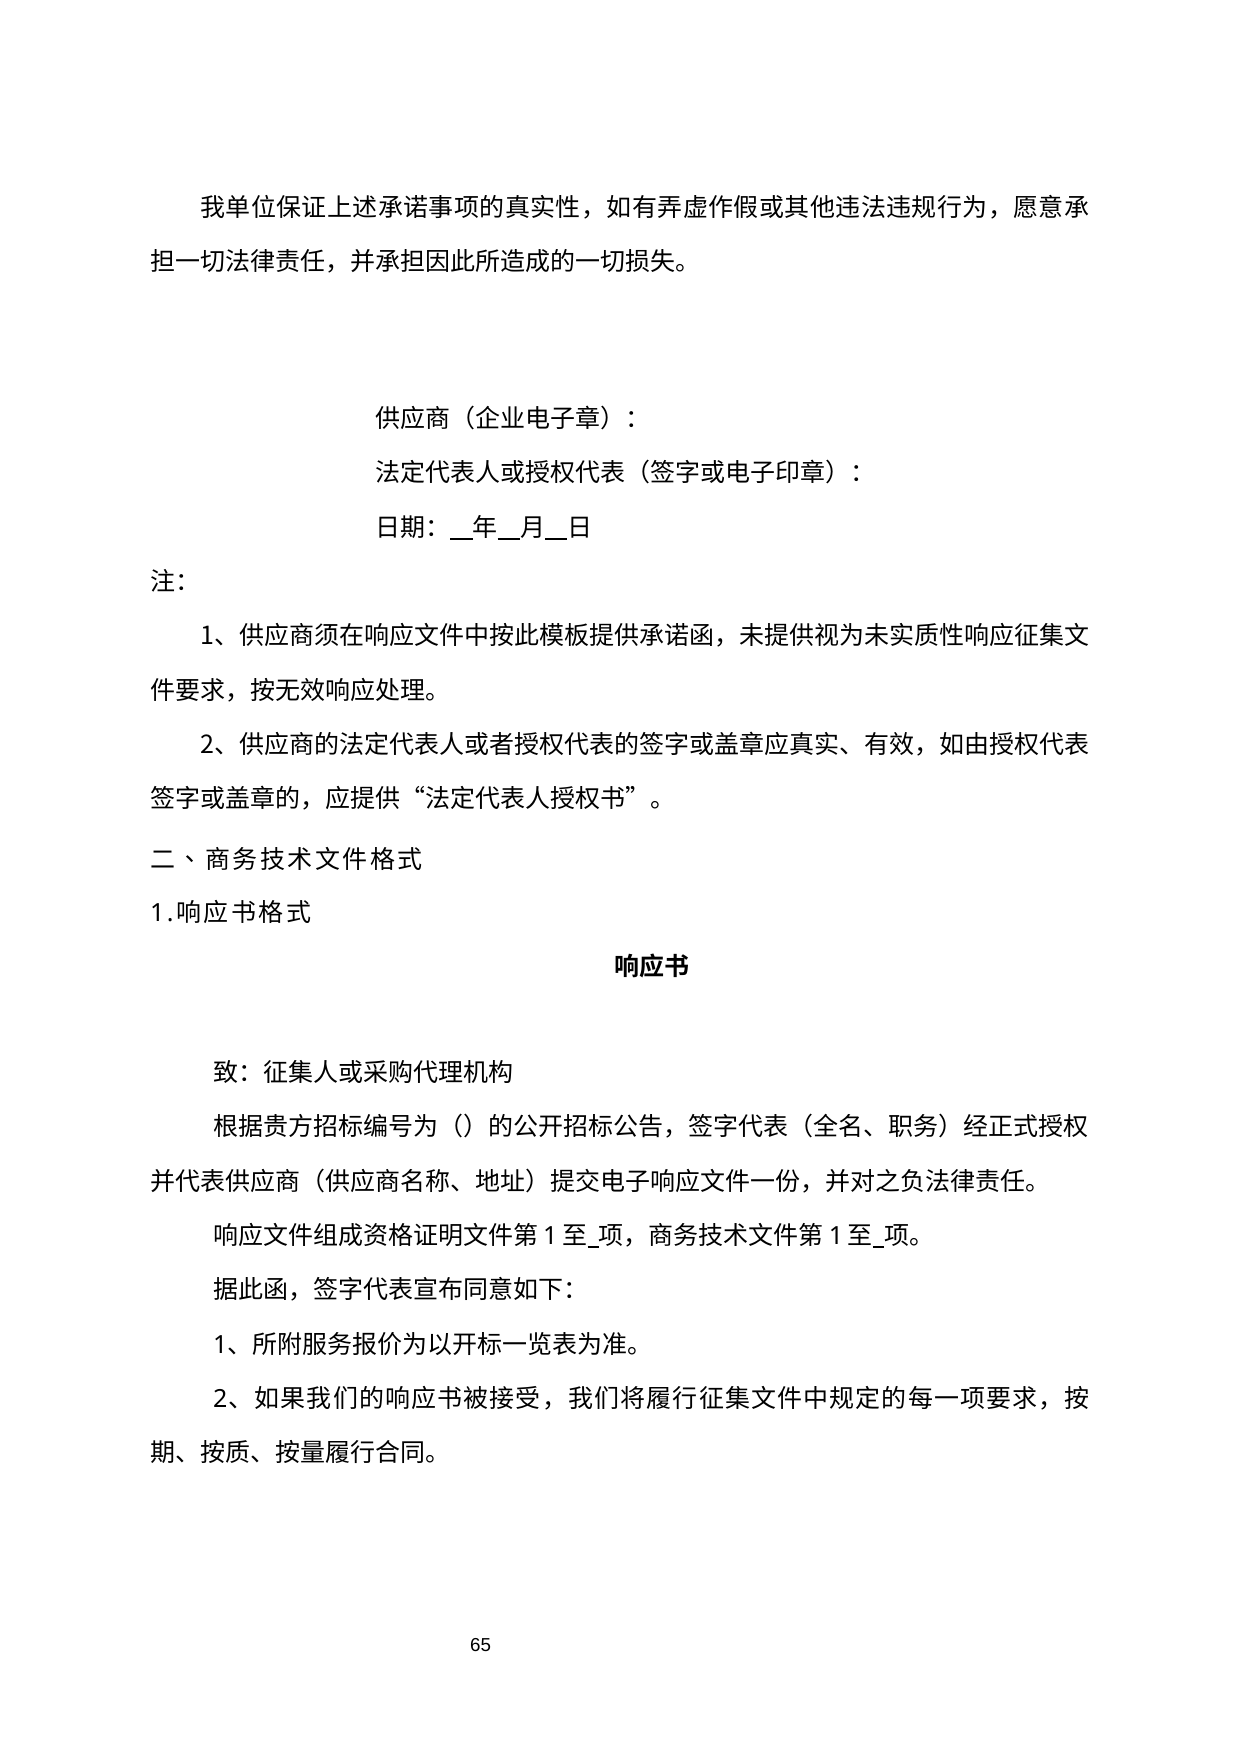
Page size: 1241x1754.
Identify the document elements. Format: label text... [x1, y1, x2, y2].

text 日期： 年 月 日 [150, 507, 1090, 543]
text 法定代表人或授权代表（签字或电子印章）： [150, 453, 1090, 489]
text 响应书 [150, 947, 1090, 983]
text 根据贵方招标编号为（）的公开招标公告，签字代表（全名、职务）经正式授权并代表供应商（供应商名称、地址）提交电子响应文件一份，并对之负法律责任。 [150, 1107, 1090, 1197]
text 响应文件组成资格证明文件第1至 项，商务技术文件第1至 项。 [150, 1215, 1090, 1252]
text 我单位保证上述承诺事项的真实性，如有弄虚作假或其他违法违规行为，愿意承担一切法律责任，并承担因此所造成的一切损失。 [150, 187, 1090, 278]
text 据此函，签字代表宣布同意如下： [150, 1270, 1090, 1306]
text 二、商务技术文件格式 [150, 841, 1090, 876]
text 供应商（企业电子章）： [150, 398, 1090, 434]
text 1、所附服务报价为以开标一览表为准。 [150, 1324, 1090, 1360]
text 1.响应书格式 [150, 892, 1090, 929]
text 1、供应商须在响应文件中按此模板提供承诺函，未提供视为未实质性响应征集文件要求，按无效响应处理。 [150, 616, 1090, 706]
list 2、供应商的法定代表人或者授权代表的签字或盖章应真实、有效，如由授权代表签字或盖章的，应提供“法定代表人授权书”。 [150, 724, 1090, 815]
text 注： [150, 561, 1090, 598]
text 致：征集人或采购代理机构 [150, 1052, 1090, 1088]
text 2、如果我们的响应书被接受，我们将履行征集文件中规定的每一项要求，按期、按质、按量履行合同。 [150, 1378, 1090, 1469]
